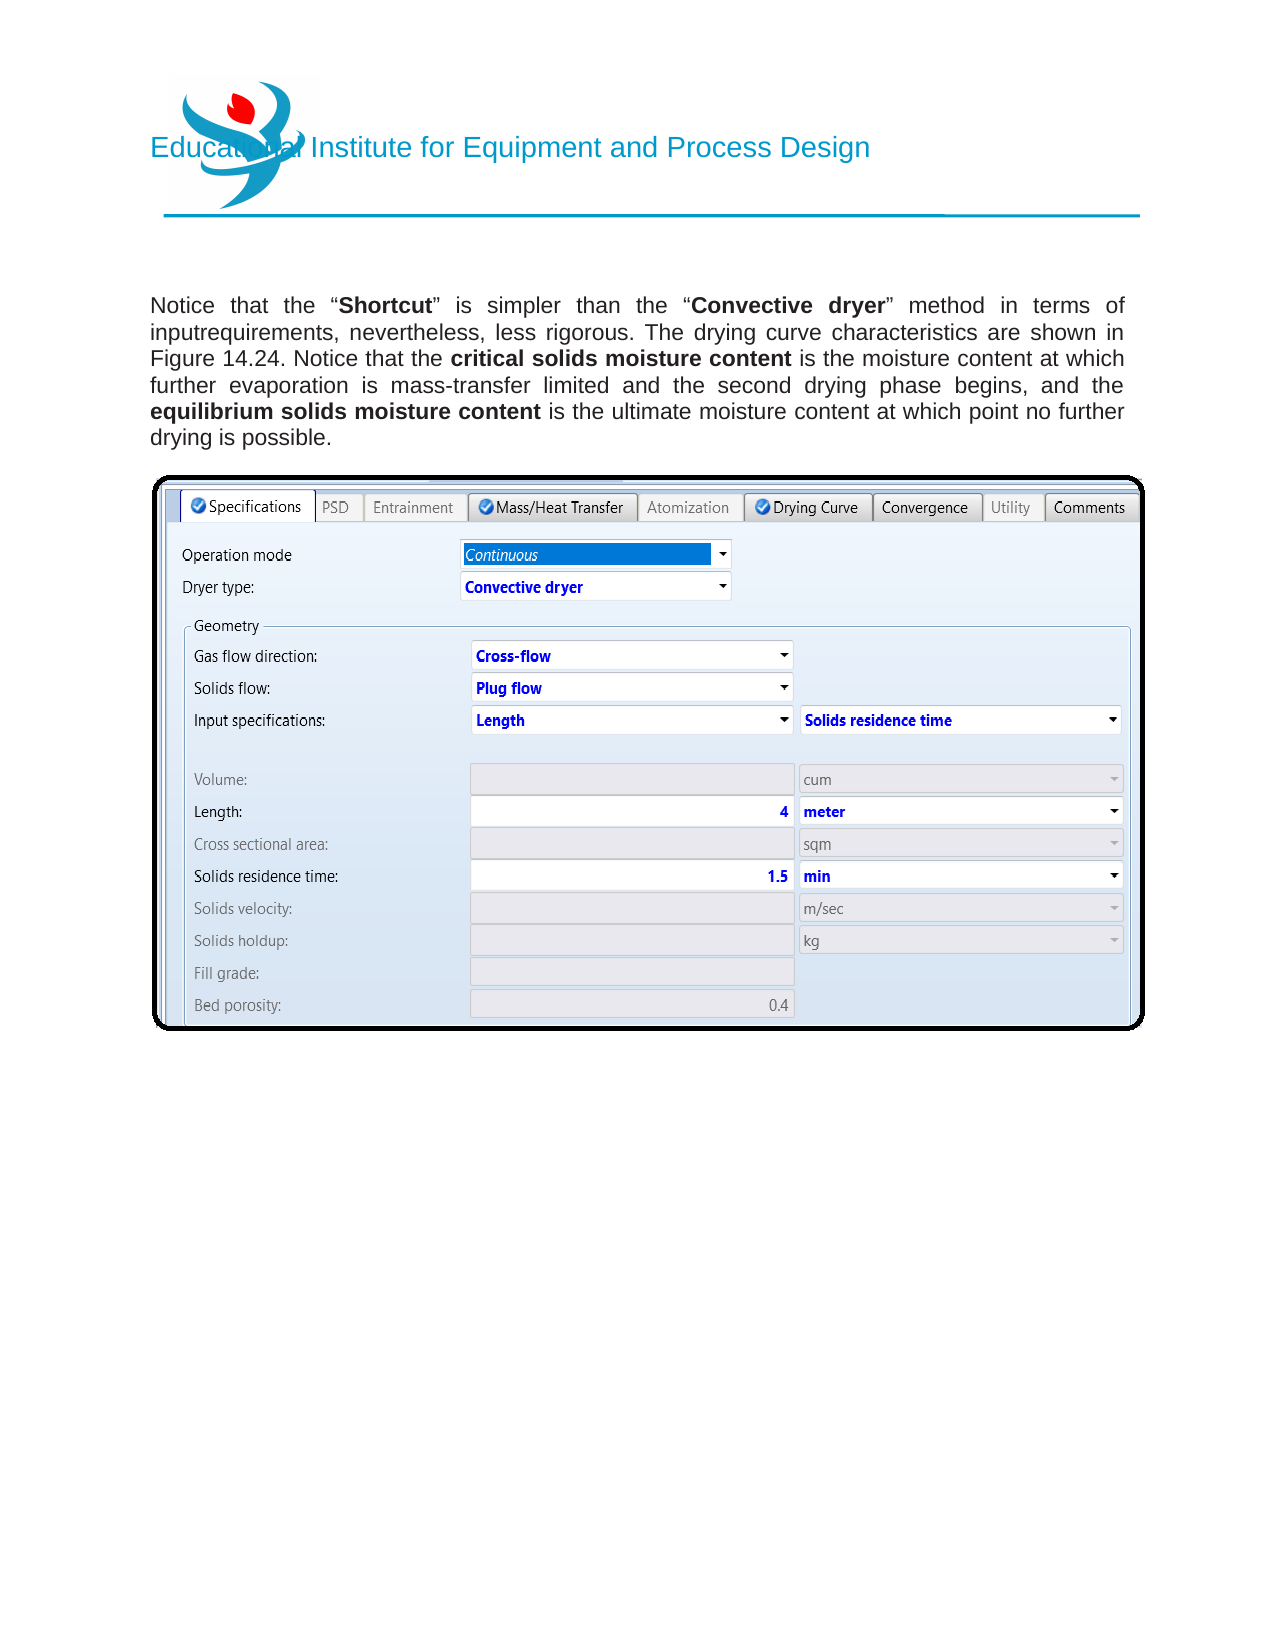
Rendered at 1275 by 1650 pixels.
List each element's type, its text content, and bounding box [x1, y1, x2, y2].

picture [169, 74, 321, 213]
text Notice that the “Shortcut” is simpler than the “Convective dryer” method in terms of inputrequirements, nevertheless, less rigorous. The drying curve characteristics are shown in Figure 14.24. Notice that the critical solids moisture content is the moisture content at which further evaporation is mass-transfer limited and the second drying phase begins, and the equilibrium solids moisture content is the ultimate moisture content at which point no further drying is possible. [150, 292, 1125, 451]
picture [150, 475, 1146, 1035]
